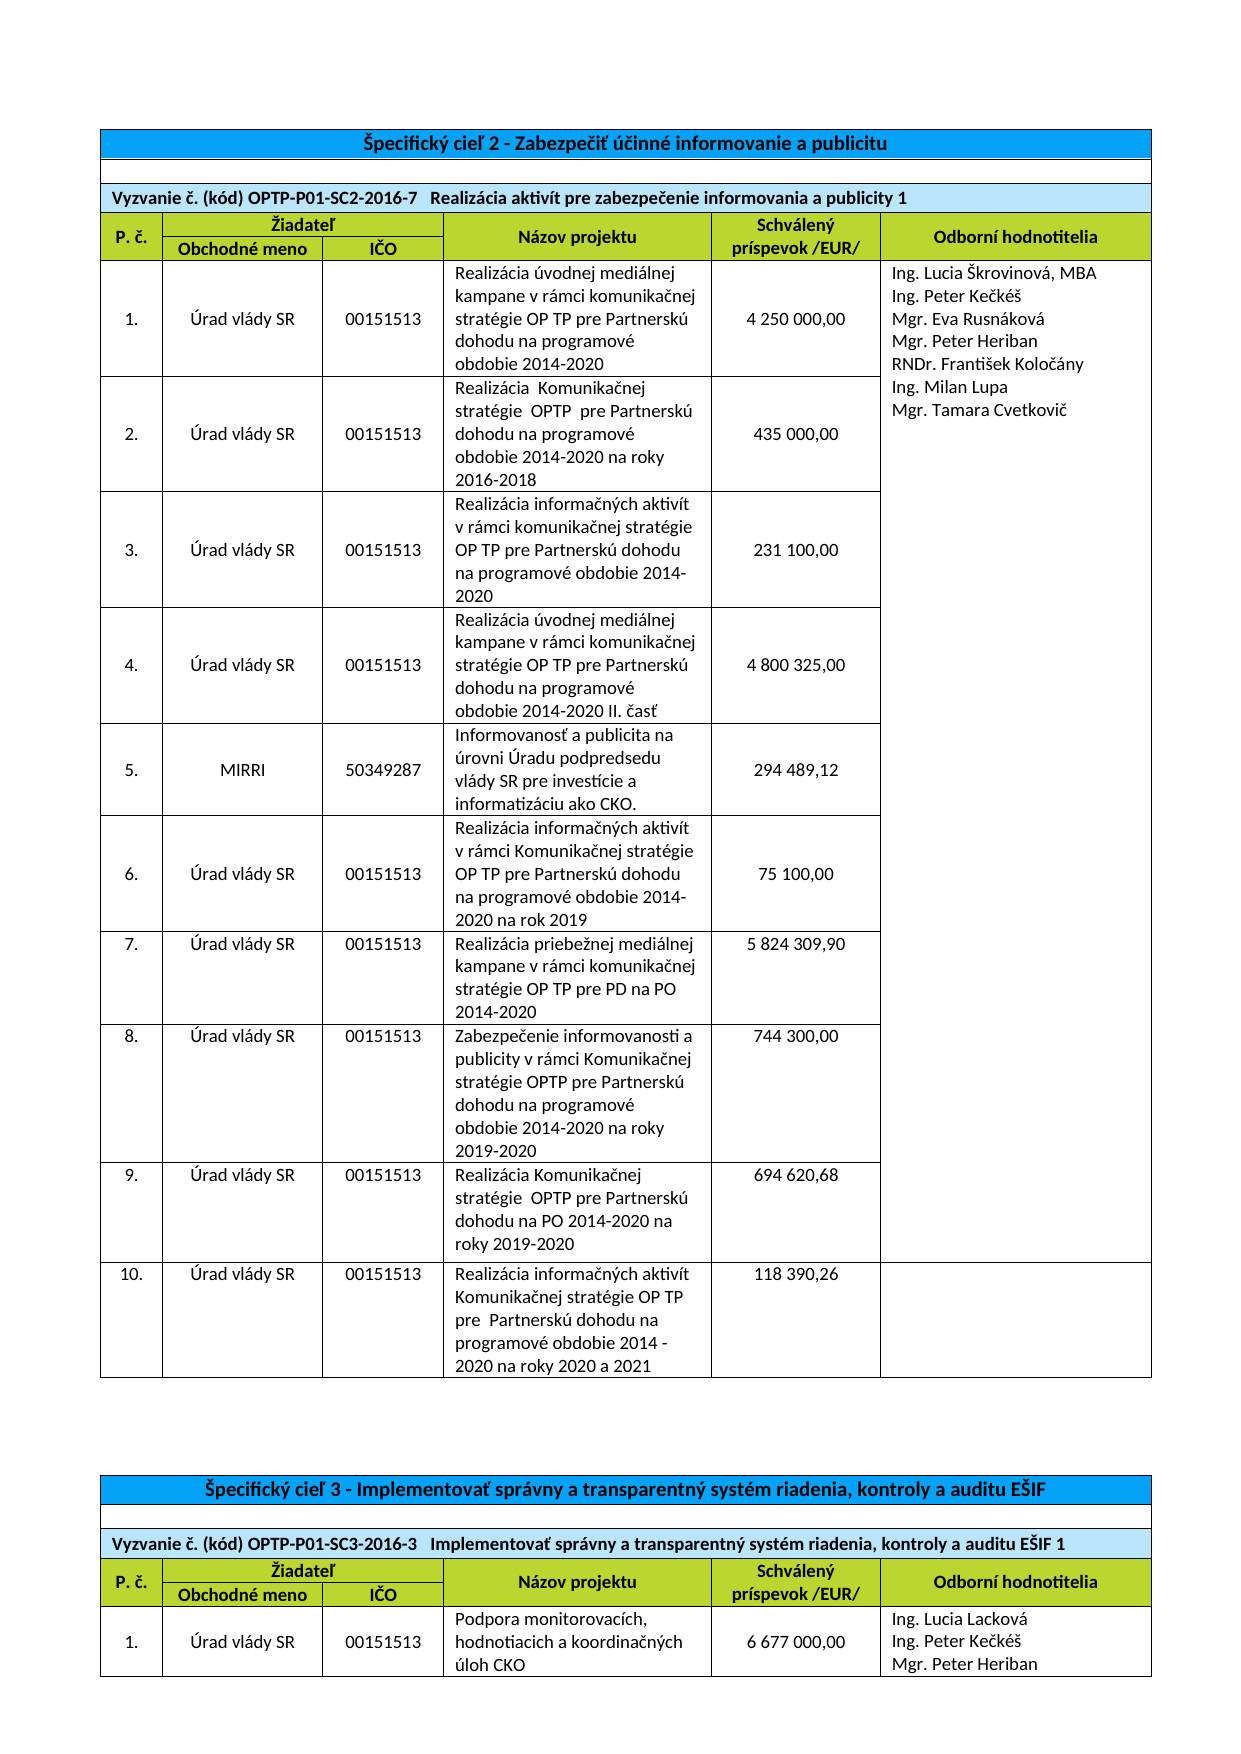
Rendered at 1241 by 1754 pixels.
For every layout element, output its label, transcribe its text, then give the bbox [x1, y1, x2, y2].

table_cell 00151513 [323, 608, 443, 722]
table_cell Realizácia úvodnej mediálnej kampane v rámci komunikačnej stratégie OP TP pre Partnerskú dohodu na programové obdobie 2014-2020 II. časť [444, 608, 711, 722]
table_cell 4. [101, 608, 162, 722]
table_cell Obchodné meno [163, 237, 322, 260]
table_cell [101, 160, 1151, 182]
table_header Špecifický cieľ 2 - Zabezpečiť účinné informovanie a publicitu [101, 130, 1151, 158]
table_cell 6. [101, 816, 162, 931]
table_cell 00151513 [323, 932, 443, 1023]
table_cell 00151513 [323, 816, 443, 931]
table_cell 5 824 309,90 [712, 932, 880, 1023]
table_cell P. č. [101, 213, 162, 260]
table_cell 118 390,26 [712, 1263, 880, 1377]
table_cell Úrad vlády SR [163, 492, 322, 607]
table_cell Zabezpečenie informovanosti a publicity v rámci Komunikačnej stratégie OPTP pre Partnerskú dohodu na programové obdobie 2014-2020 na roky 2019-2020 [444, 1025, 711, 1162]
table_cell 1. [101, 1607, 162, 1676]
table_cell [881, 1263, 1151, 1377]
table_cell Schválený príspevok /EUR/ [712, 213, 880, 260]
table_cell 3. [101, 492, 162, 607]
table_cell 4 250 000,00 [712, 261, 880, 376]
table_cell Podpora monitorovacích, hodnotiacich a koordinačných úloh CKO [444, 1607, 711, 1676]
table_cell Úrad vlády SR [163, 1263, 322, 1377]
table_cell 00151513 [323, 1025, 443, 1162]
table_cell Názov projektu [444, 213, 711, 260]
table_cell Vyzvanie č. (kód) OPTP-P01-SC2-2016-7 Realizácia aktivít pre zabezpečenie informovania a publicity 1 [101, 184, 1151, 212]
table_cell Úrad vlády SR [163, 608, 322, 722]
table_cell 5. [101, 724, 162, 815]
table_cell IČO [323, 237, 443, 260]
table_cell Realizácia Komunikačnej stratégie OPTP pre Partnerskú dohodu na programové obdobie 2014-2020 na roky 2016-2018 [444, 377, 711, 491]
table_cell Realizácia informačných aktivít v rámci Komunikačnej stratégie OP TP pre Partnerskú dohodu na programové obdobie 2014-2020 na rok 2019 [444, 816, 711, 931]
table_cell Úrad vlády SR [163, 932, 322, 1023]
table_cell Úrad vlády SR [163, 1163, 322, 1262]
table_cell 231 100,00 [712, 492, 880, 607]
table_cell 9. [101, 1163, 162, 1262]
table_cell Žiadateľ [163, 213, 443, 236]
table_cell 10. [101, 1263, 162, 1377]
table_cell 00151513 [323, 1607, 443, 1676]
table_cell Vyzvanie č. (kód) OPTP-P01-SC3-2016-3 Implementovať správny a transparentný systém riadenia, kontroly a auditu EŠIF 1 [101, 1529, 1151, 1558]
table_cell 00151513 [323, 492, 443, 607]
table_cell 1. [101, 261, 162, 376]
table_cell 294 489,12 [712, 724, 880, 815]
table_cell Schválený príspevok /EUR/ [712, 1559, 880, 1606]
table_cell 00151513 [323, 1263, 443, 1377]
table_cell Úrad vlády SR [163, 377, 322, 491]
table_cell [881, 1607, 1151, 1676]
table_cell Žiadateľ [163, 1559, 443, 1582]
table_cell Úrad vlády SR [163, 261, 322, 376]
table_cell 6 677 000,00 [712, 1607, 880, 1676]
table_cell 8. [101, 1025, 162, 1162]
table_cell 694 620,68 [712, 1163, 880, 1262]
table_cell IČO [323, 1583, 443, 1606]
table_cell Úrad vlády SR [163, 816, 322, 931]
table_cell [101, 1505, 1151, 1528]
table_cell Realizácia Komunikačnej stratégie OPTP pre Partnerskú dohodu na PO 2014-2020 na roky 2019-2020 [444, 1163, 711, 1262]
table_cell 2. [101, 377, 162, 491]
table_cell Názov projektu [444, 1559, 711, 1606]
table_cell 00151513 [323, 1163, 443, 1262]
table_cell Úrad vlády SR [163, 1025, 322, 1162]
table_cell 4 800 325,00 [712, 608, 880, 722]
table_cell Odborní hodnotitelia [881, 1559, 1151, 1606]
table_cell 00151513 [323, 261, 443, 376]
table_cell Ing. Lucia Škrovinová, MBA Ing. Peter Kečkéš Mgr. Eva Rusnáková Mgr. Peter Heriban RNDr. František Koločány Ing. Milan Lupa Mgr. Tamara Cvetkovič [881, 261, 1151, 1262]
table_cell Úrad vlády SR [163, 1607, 322, 1676]
table_header Špecifický cieľ 3 - Implementovať správny a transparentný systém riadenia, kontroly a auditu EŠIF [101, 1476, 1151, 1504]
table_cell 744 300,00 [712, 1025, 880, 1162]
table_cell 435 000,00 [712, 377, 880, 491]
table_cell Odborní hodnotitelia [881, 213, 1151, 260]
table_cell Realizácia priebežnej mediálnej kampane v rámci komunikačnej stratégie OP TP pre PD na PO 2014-2020 [444, 932, 711, 1023]
table_cell 75 100,00 [712, 816, 880, 931]
table_cell Informovanosť a publicita na úrovni Úradu podpredsedu vlády SR pre investície a informatizáciu ako CKO. [444, 724, 711, 815]
table_cell 50349287 [323, 724, 443, 815]
table_cell Realizácia informačných aktivít Komunikačnej stratégie OP TP pre Partnerskú dohodu na programové obdobie 2014 - 2020 na roky 2020 a 2021 [444, 1263, 711, 1377]
table_cell 7. [101, 932, 162, 1023]
table_cell Obchodné meno [163, 1583, 322, 1606]
table_cell 00151513 [323, 377, 443, 491]
table_cell Realizácia úvodnej mediálnej kampane v rámci komunikačnej stratégie OP TP pre Partnerskú dohodu na programové obdobie 2014-2020 [444, 261, 711, 376]
table_cell MIRRI [163, 724, 322, 815]
table_cell Realizácia informačných aktivít v rámci komunikačnej stratégie OP TP pre Partnerskú dohodu na programové obdobie 2014-2020 [444, 492, 711, 607]
table_cell P. č. [101, 1559, 162, 1606]
